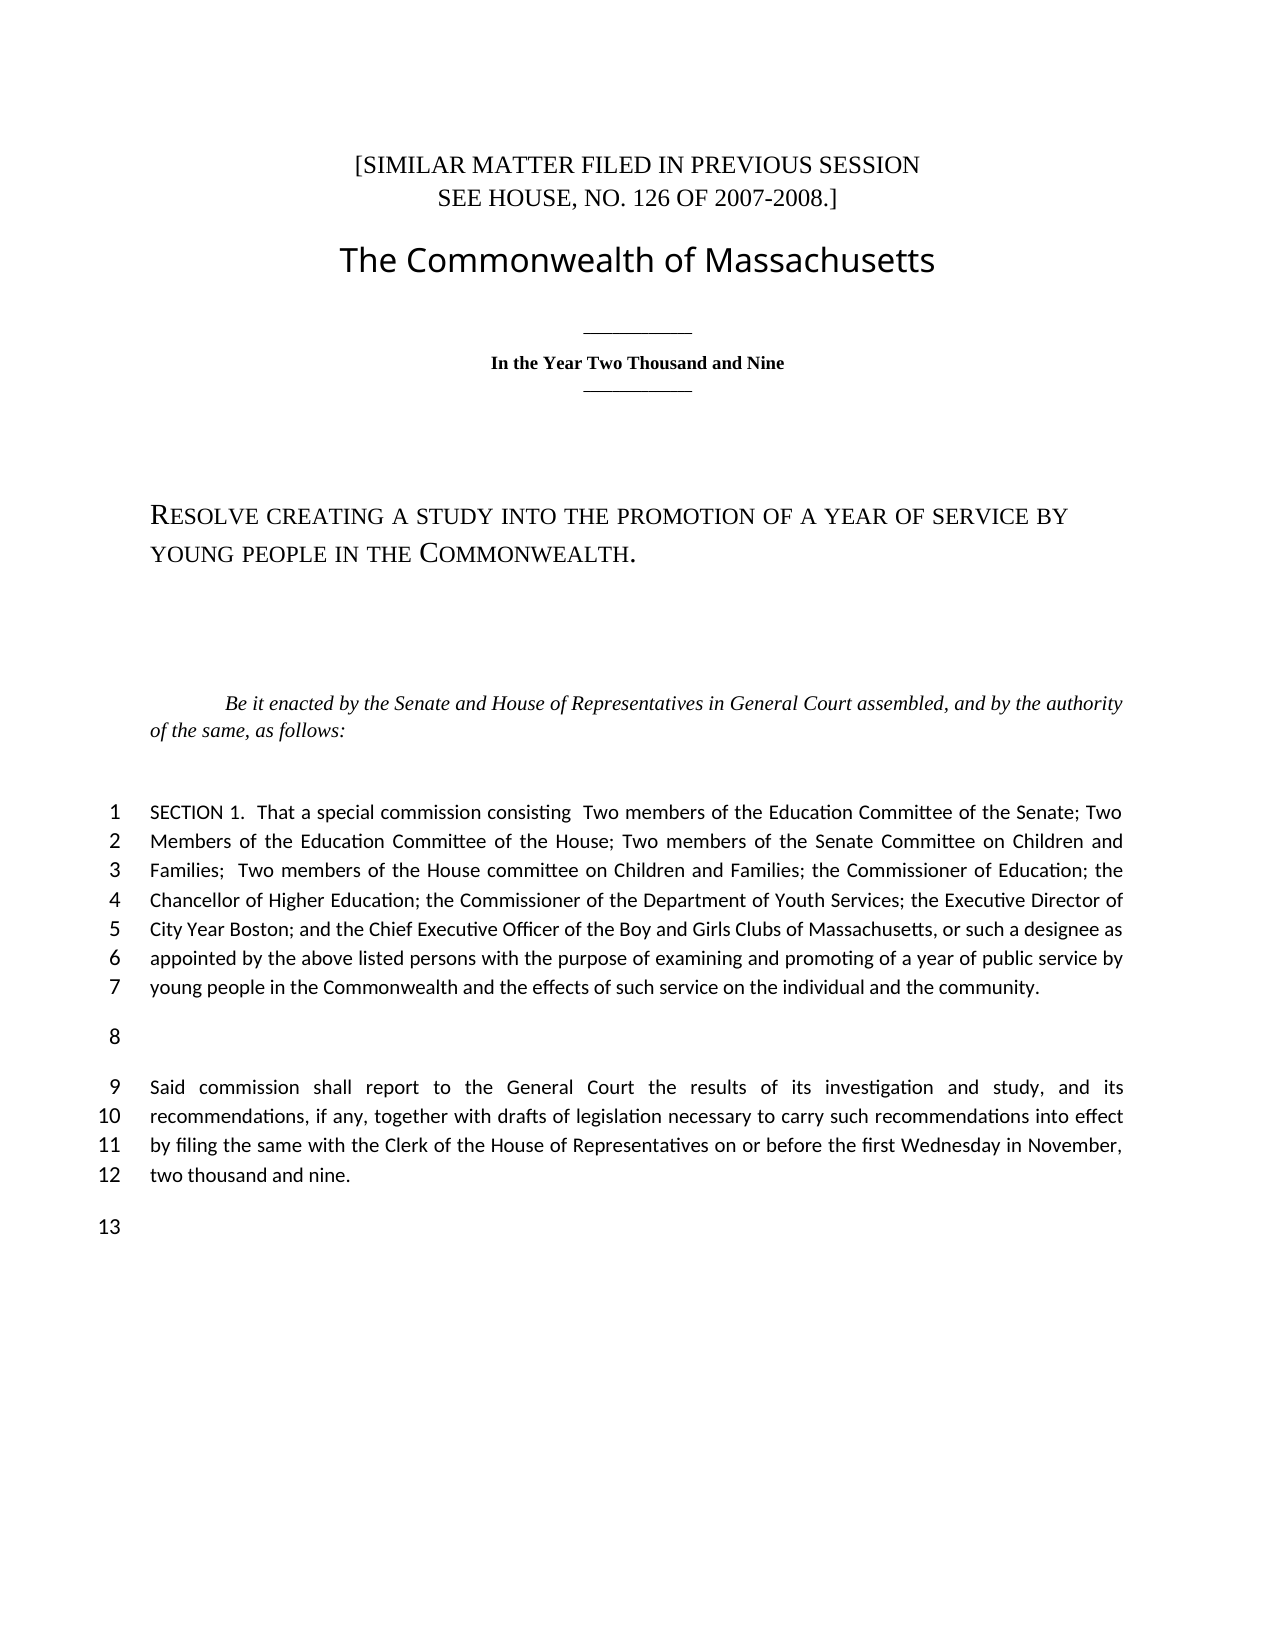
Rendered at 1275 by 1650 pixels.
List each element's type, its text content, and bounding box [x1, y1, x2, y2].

text The Commonwealth of Massachusetts [150, 237, 1125, 314]
text Resolve creating a study into the promotion of a year of service by young people in the Commonwealth. [150, 497, 1125, 666]
text SECTION 1. That a special commission consisting Two members of the Education Committee of the Senate; Two Members of the Education Committee of the House; Two members of the Senate Committee on Children and Families; Two members of the House committee on Children and Families; the Commissioner of Education; the Chancellor of Higher Education; the Commissioner of the Department of Youth Services; the Executive Director of City Year Boston; and the Chief Executive Officer of the Boy and Girls Clubs of Massachusetts, or such a designee as appointed by the above listed persons with the purpose of examining and promoting of a year of public service by young people in the Commonwealth and the effects of such service on the individual and the community. [150, 799, 1125, 1000]
text Said commission shall report to the General Court the results of its investigation and study, and its recommendations, if any, together with drafts of legislation necessary to carry such recommendations into effect by filing the same with the Clerk of the House of Representatives on or before the first Wednesday in November, two thousand and nine. [150, 1074, 1125, 1187]
text _______________ [150, 377, 1125, 406]
text _______________ [150, 319, 1125, 348]
text In the Year Two Thousand and Nine [150, 352, 1125, 374]
text Be it enacted by the Senate and House of Representatives in General Court assembled, and by the authority of the same, as follows: [150, 691, 1125, 774]
text [SIMILAR MATTER FILED IN PREVIOUS SESSION SEE HOUSE, NO. 126 OF 2007-2008.] [150, 150, 1125, 212]
